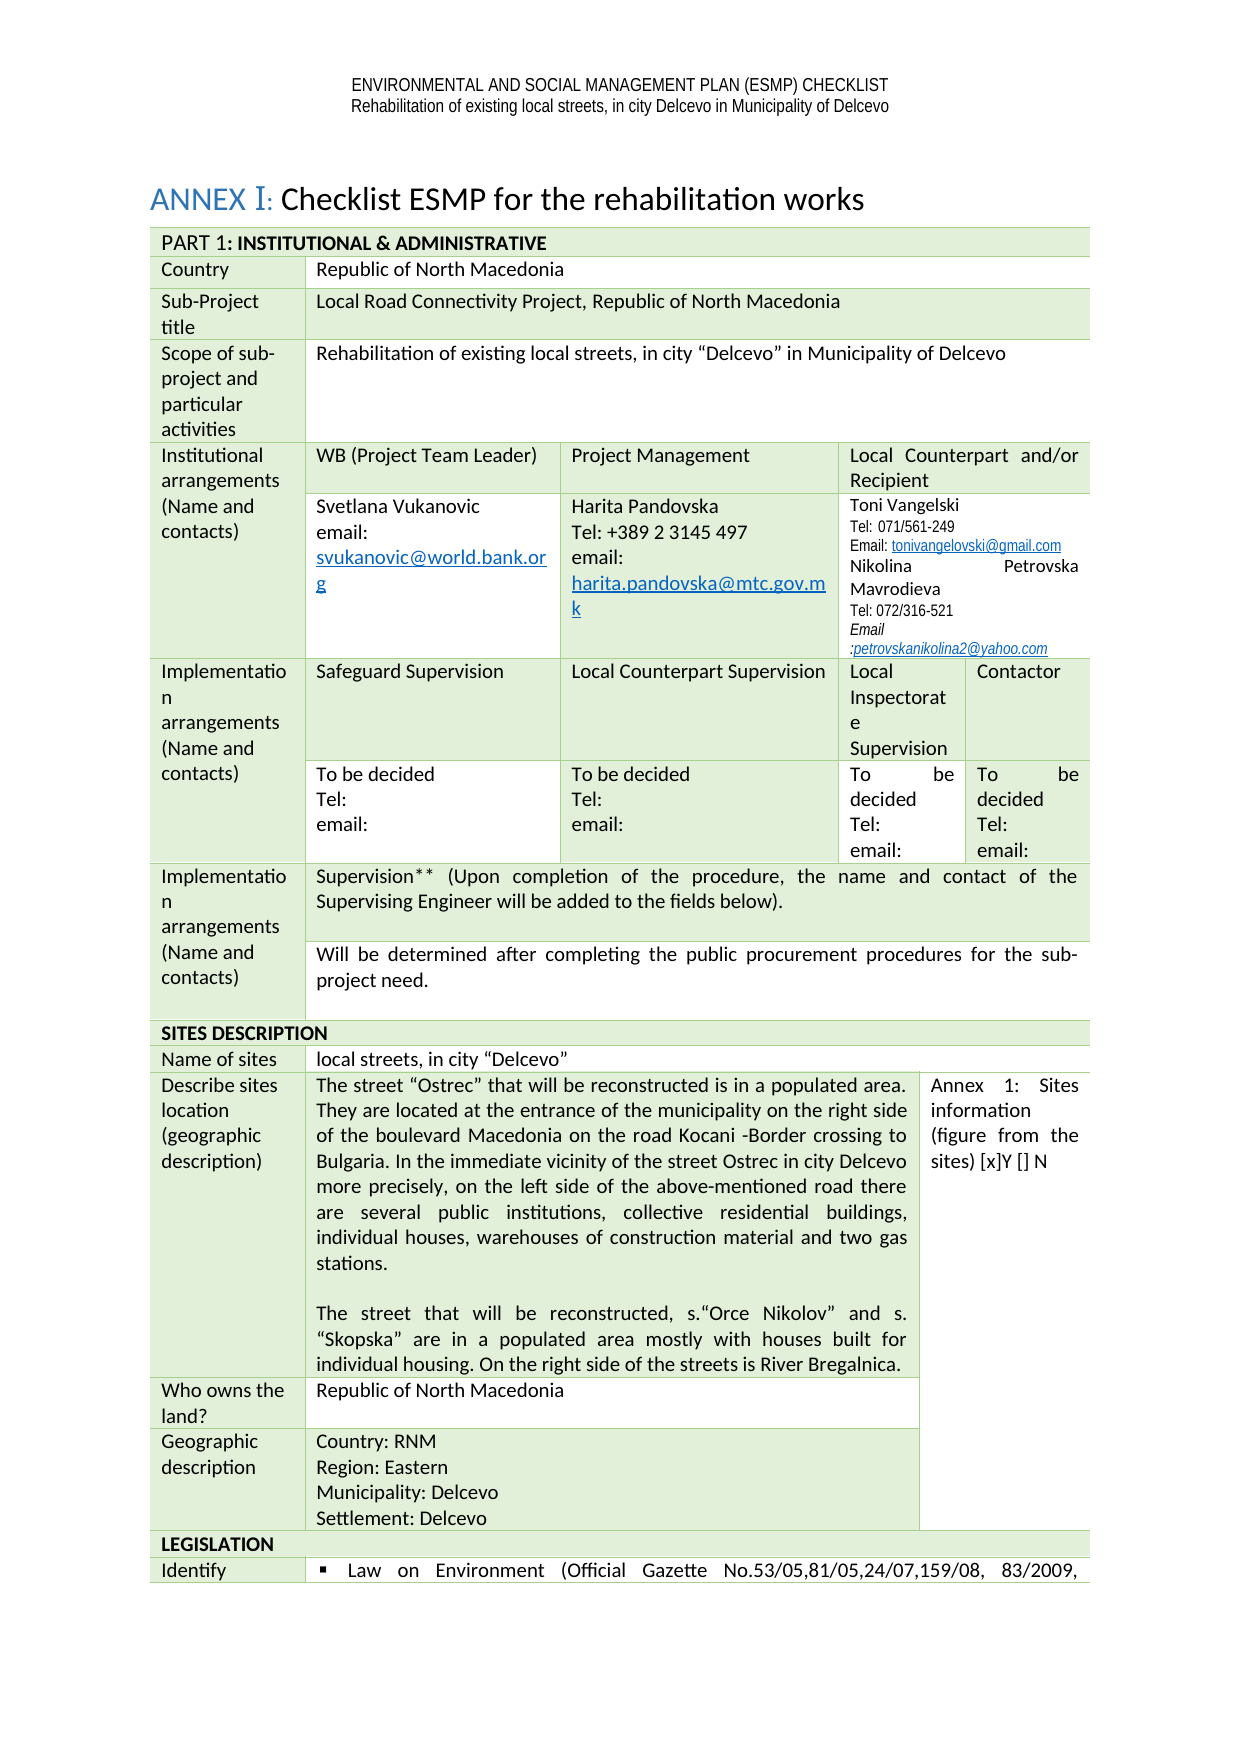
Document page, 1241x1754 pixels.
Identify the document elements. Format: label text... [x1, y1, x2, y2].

table_header PART 1: INSTITUTIONAL & ADMINISTRATIVE [150, 228, 1090, 256]
table_cell Country [150, 257, 305, 288]
table_cell Supervision** (Upon completion of the procedure, the name and contact of the Supervising Engineer will be added to the fields below). [306, 864, 1090, 941]
table_cell Scope of sub-project and particular activities [150, 340, 305, 442]
table_cell local streets, in city “Delcevo” [306, 1046, 1090, 1071]
table_cell The street “Ostrec” that will be reconstructed is in a populated area. They are located at the entrance of the municipality on the right side of the boulevard Macedonia on the road Kocani -Border crossing to Bulgaria. In the immediate vicinity of the street Ostrec in city Delcevo more precisely, on the left side of the above-mentioned road there are several public institutions, collective residential buildings, individual houses, warehouses of construction material and two gas stations. The street that will be reconstructed, s.“Orce Nikolov” and s. “Skopska” are in a populated area mostly with houses built for individual housing. On the right side of the streets is River Bregalnica. [306, 1073, 919, 1377]
table_cell Will be determined after completing the public procurement procedures for the sub-project need. [306, 942, 1090, 1019]
table_cell Country: RNM Region: Eastern Municipality: Delcevo Settlement: Delcevo [306, 1429, 919, 1530]
table_cell Local Inspectorate Supervision [839, 659, 965, 760]
table_cell Svetlana Vukanovic email: svukanovic@world.bank.org [306, 494, 560, 658]
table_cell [150, 1558, 305, 1582]
table_cell LEGISLATION [150, 1531, 1090, 1556]
table_cell Who owns the land? [150, 1378, 305, 1428]
table_cell Institutional arrangements (Name and contacts) [150, 443, 305, 658]
table_cell Name of sites [150, 1046, 305, 1071]
table_cell Republic of North Macedonia [306, 1378, 919, 1428]
table_cell Implementation arrangements (Name and contacts) [150, 659, 305, 862]
table_cell Geographic description [150, 1429, 305, 1530]
table_cell Annex 1: Sites information (figure from the sites) [x]Y [] N [920, 1073, 1090, 1530]
table_cell SITES DESCRIPTION [150, 1021, 1090, 1045]
table_cell To be decided Tel: email: [306, 761, 560, 862]
table_cell Rehabilitation of existing local streets, in city “Delcevo” in Municipality of Delcevo [306, 340, 1090, 442]
table_cell Local Counterpart and/or Recipient [839, 443, 1090, 493]
table_cell Harita Pandovska Tel: +389 2 3145 497 email: harita.pandovska@mtc.gov.mk [561, 494, 838, 658]
table_cell Local Counterpart Supervision [561, 659, 838, 760]
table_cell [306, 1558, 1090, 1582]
table_cell Sub-Project title [150, 289, 305, 339]
table_cell Implementation arrangements (Name and contacts) [150, 864, 305, 1019]
table_cell To be decided Tel: email: [839, 761, 965, 862]
table_cell Local Road Connectivity Project, Republic of North Macedonia [306, 289, 1090, 339]
table_cell WB (Project Team Leader) [306, 443, 560, 493]
table_cell Project Management [561, 443, 838, 493]
table_cell Contactor [966, 659, 1090, 760]
table_cell Republic of North Macedonia [306, 257, 1090, 288]
table_cell To be decided Tel: email: [966, 761, 1090, 862]
table_cell Toni Vangelski Tel: 071/561-249 Email: tonivangelovski@gmail.com Nikolina Petrovska Mavrodieva Tel: 072/316-521 Email:petrovskanikolina2@yahoo.com [839, 494, 1090, 658]
table_cell To be decided Tel: email: [561, 761, 838, 862]
table_cell Describe sites location (geographic description) [150, 1073, 305, 1377]
table_cell Safeguard Supervision [306, 659, 560, 760]
